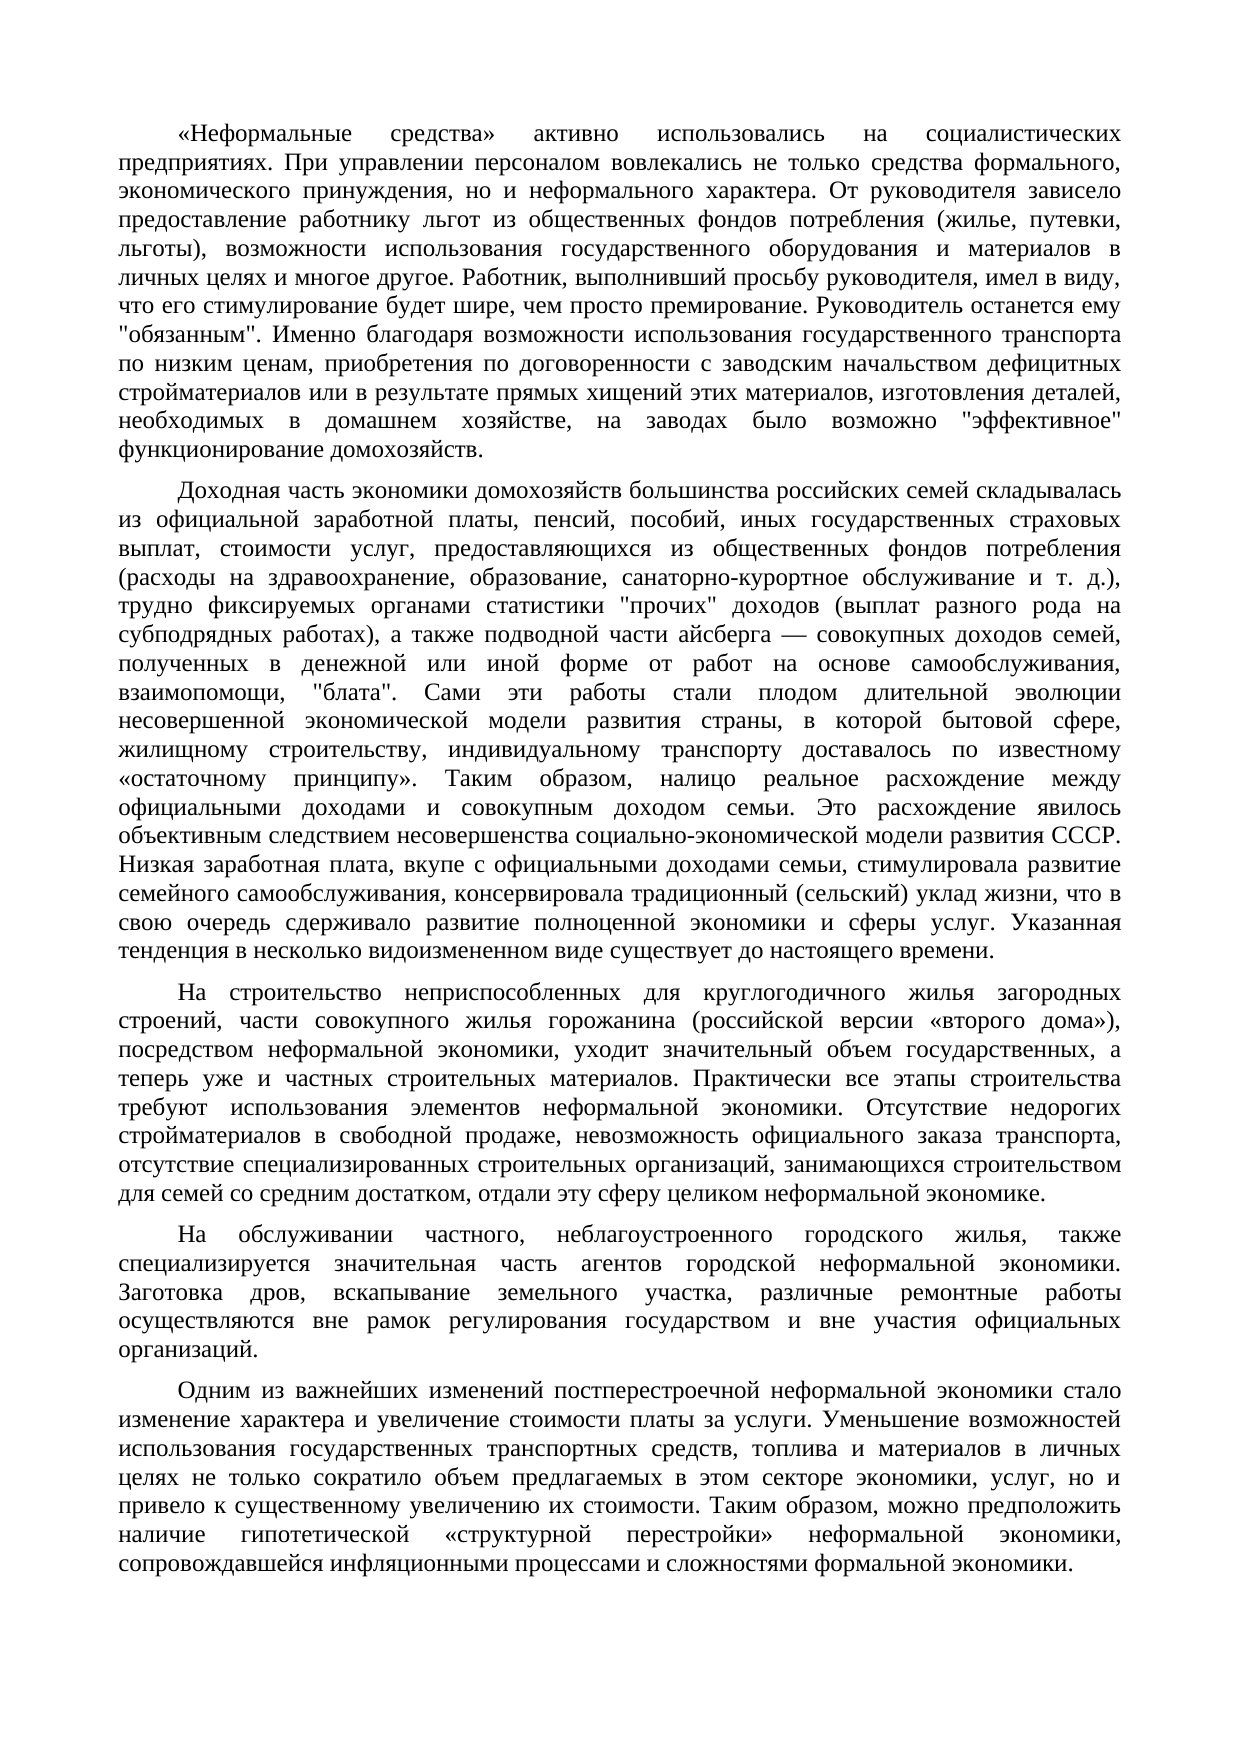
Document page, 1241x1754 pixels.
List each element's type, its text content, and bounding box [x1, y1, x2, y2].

text На строительство неприспособленных для круглогодичного жилья загородных строений, части совокупного жилья горожанина (российской версии «второго дома»), посредством неформальной экономики, уходит значительный объем государственных, а теперь уже и частных строительных материалов. Практически все этапы строительства требуют использования элементов неформальной экономики. Отсутствие недорогих стройматериалов в свободной продаже, невозможность официального заказа транспорта, отсутствие специализированных строительных организаций, занимающихся строительством для семей со средним достатком, отдали эту сферу целиком неформальной экономике. [118, 977, 1122, 1207]
text Доходная часть экономики домохозяйств большинства российских семей складывалась из официальной заработной платы, пенсий, пособий, иных государственных страховых выплат, стоимости услуг, предоставляющихся из общественных фондов потребления (расходы на здравоохранение, образование, санаторно-курортное обслуживание и т. д.), трудно фиксируемых органами статистики "прочих" доходов (выплат разного рода на субподрядных работах), а также подводной части айсберга — совокупных доходов семей, полученных в денежной или иной форме от работ на основе самообслуживания, взаимопомощи, "блата". Сами эти работы стали плодом длительной эволюции несовершенной экономической модели развития страны, в которой бытовой сфере, жилищному строительству, индивидуальному транспорту доставалось по известному «остаточному принципу». Таким образом, налицо реальное расхождение между официальными доходами и совокупным доходом семьи. Это расхождение явилось объективным следствием несовершенства социально-экономической модели развития СССР. Низкая заработная плата, вкупе с официальными доходами семьи, стимулировала развитие семейного самообслуживания, консервировала традиционный (сельский) уклад жизни, что в свою очередь сдерживало развитие полноценной экономики и сферы услуг. Указанная тенденция в несколько видоизмененном виде существует до настоящего времени. [118, 476, 1122, 964]
text На обслуживании частного, неблагоустроенного городского жилья, также специализируется значительная часть агентов городской неформальной экономики. Заготовка дров, вскапывание земельного участка, различные ремонтные работы осуществляются вне рамок регулирования государством и вне участия официальных организаций. [118, 1219, 1122, 1363]
text «Неформальные средства» активно использовались на социалистических предприятиях. При управлении персоналом вовлекались не только средства формального, экономического принуждения, но и неформального характера. От руководителя зависело предоставление работнику льгот из общественных фондов потребления (жилье, путевки, льготы), возможности использования государственного оборудования и материалов в личных целях и многое другое. Работник, выполнивший просьбу руководителя, имел в виду, что его стимулирование будет шире, чем просто премирование. Руководитель останется ему "обязанным". Именно благодаря возможности использования государственного транспорта по низким ценам, приобретения по договоренности с заводским начальством дефицитных стройматериалов или в результате прямых хищений этих материалов, изготовления деталей, необходимых в домашнем хозяйстве, на заводах было возможно "эффективное" функционирование домохозяйств. [118, 118, 1122, 463]
text Одним из важнейших изменений постперестроечной неформальной экономики стало изменение характера и увеличение стоимости платы за услуги. Уменьшение возможностей использования государственных транспортных средств, топлива и материалов в личных целях не только сократило объем предлагаемых в этом секторе экономики, услуг, но и привело к существенному увеличению их стоимости. Таким образом, можно предположить наличие гипотетической «структурной перестройки» неформальной экономики, сопровождавшейся инфляционными процессами и сложностями формальной экономики. [118, 1376, 1122, 1577]
